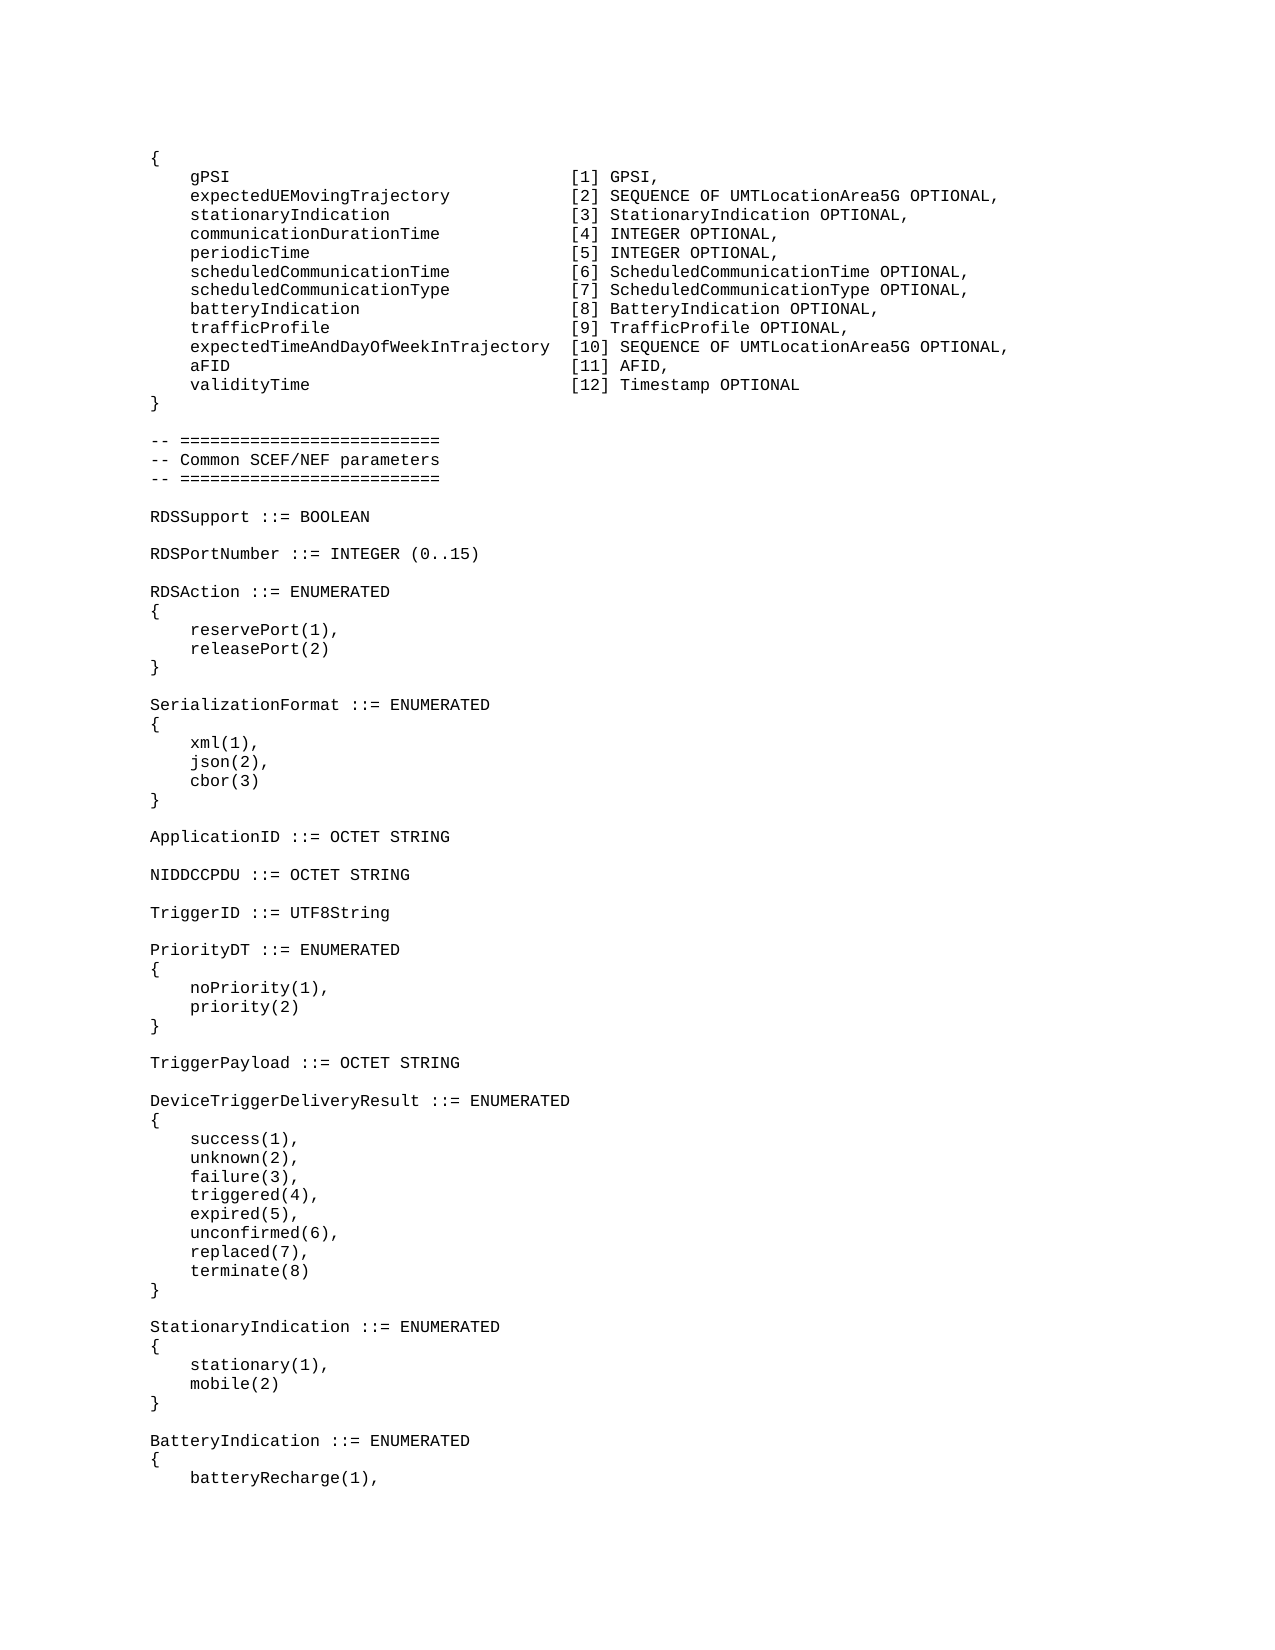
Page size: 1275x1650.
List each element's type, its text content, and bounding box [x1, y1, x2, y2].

text NIDDCCPDU ::= OCTET STRING [150, 866, 1125, 885]
text aFID [11] AFID, [150, 357, 1125, 376]
text TriggerID ::= UTF8String [150, 904, 1125, 923]
text expectedTimeAndDayOfWeekInTrajectory [10] SEQUENCE OF UMTLocationArea5G OPTIONAL, [150, 338, 1125, 357]
text priority(2) [150, 998, 1125, 1017]
text reservePort(1), [150, 621, 1125, 640]
text noPriority(1), [150, 979, 1125, 998]
text scheduledCommunicationType [7] ScheduledCommunicationType OPTIONAL, [150, 282, 1125, 301]
text success(1), [150, 1130, 1125, 1149]
text -- ========================== [150, 433, 1125, 452]
text terminate(8) [150, 1262, 1125, 1281]
text unconfirmed(6), [150, 1225, 1125, 1243]
text DeviceTriggerDeliveryResult ::= ENUMERATED [150, 1093, 1125, 1112]
text BatteryIndication ::= ENUMERATED [150, 1432, 1125, 1451]
text { [150, 716, 1125, 734]
text stationaryIndication [3] StationaryIndication OPTIONAL, [150, 207, 1125, 225]
text { [150, 602, 1125, 621]
text xml(1), [150, 734, 1125, 753]
text SerializationFormat ::= ENUMERATED [150, 697, 1125, 716]
text PriorityDT ::= ENUMERATED [150, 942, 1125, 961]
text validityTime [12] Timestamp OPTIONAL [150, 376, 1125, 395]
text ApplicationID ::= OCTET STRING [150, 829, 1125, 848]
text mobile(2) [150, 1376, 1125, 1394]
text TriggerPayload ::= OCTET STRING [150, 1055, 1125, 1074]
text -- ========================== [150, 471, 1125, 489]
text cbor(3) [150, 772, 1125, 791]
text { [150, 1112, 1125, 1130]
text RDSPortNumber ::= INTEGER (0..15) [150, 546, 1125, 565]
text { [150, 150, 1125, 169]
text } [150, 1281, 1125, 1300]
text RDSSupport ::= BOOLEAN [150, 508, 1125, 527]
text expectedUEMovingTrajectory [2] SEQUENCE OF UMTLocationArea5G OPTIONAL, [150, 188, 1125, 207]
text RDSAction ::= ENUMERATED [150, 584, 1125, 602]
text { [150, 1451, 1125, 1470]
text stationary(1), [150, 1357, 1125, 1376]
text communicationDurationTime [4] INTEGER OPTIONAL, [150, 225, 1125, 244]
text scheduledCommunicationTime [6] ScheduledCommunicationTime OPTIONAL, [150, 263, 1125, 282]
text } [150, 395, 1125, 414]
text batteryIndication [8] BatteryIndication OPTIONAL, [150, 301, 1125, 320]
text releasePort(2) [150, 640, 1125, 659]
text trafficProfile [9] TrafficProfile OPTIONAL, [150, 320, 1125, 338]
text expired(5), [150, 1206, 1125, 1225]
text json(2), [150, 753, 1125, 772]
text } [150, 791, 1125, 810]
text { [150, 1338, 1125, 1357]
text } [150, 1017, 1125, 1036]
text StationaryIndication ::= ENUMERATED [150, 1319, 1125, 1338]
text batteryRecharge(1), [150, 1470, 1125, 1489]
text periodicTime [5] INTEGER OPTIONAL, [150, 244, 1125, 263]
text failure(3), [150, 1168, 1125, 1187]
text -- Common SCEF/NEF parameters [150, 452, 1125, 471]
text } [150, 659, 1125, 678]
text triggered(4), [150, 1187, 1125, 1206]
text gPSI [1] GPSI, [150, 169, 1125, 188]
text } [150, 1394, 1125, 1413]
text replaced(7), [150, 1243, 1125, 1262]
text unknown(2), [150, 1149, 1125, 1168]
text { [150, 961, 1125, 979]
